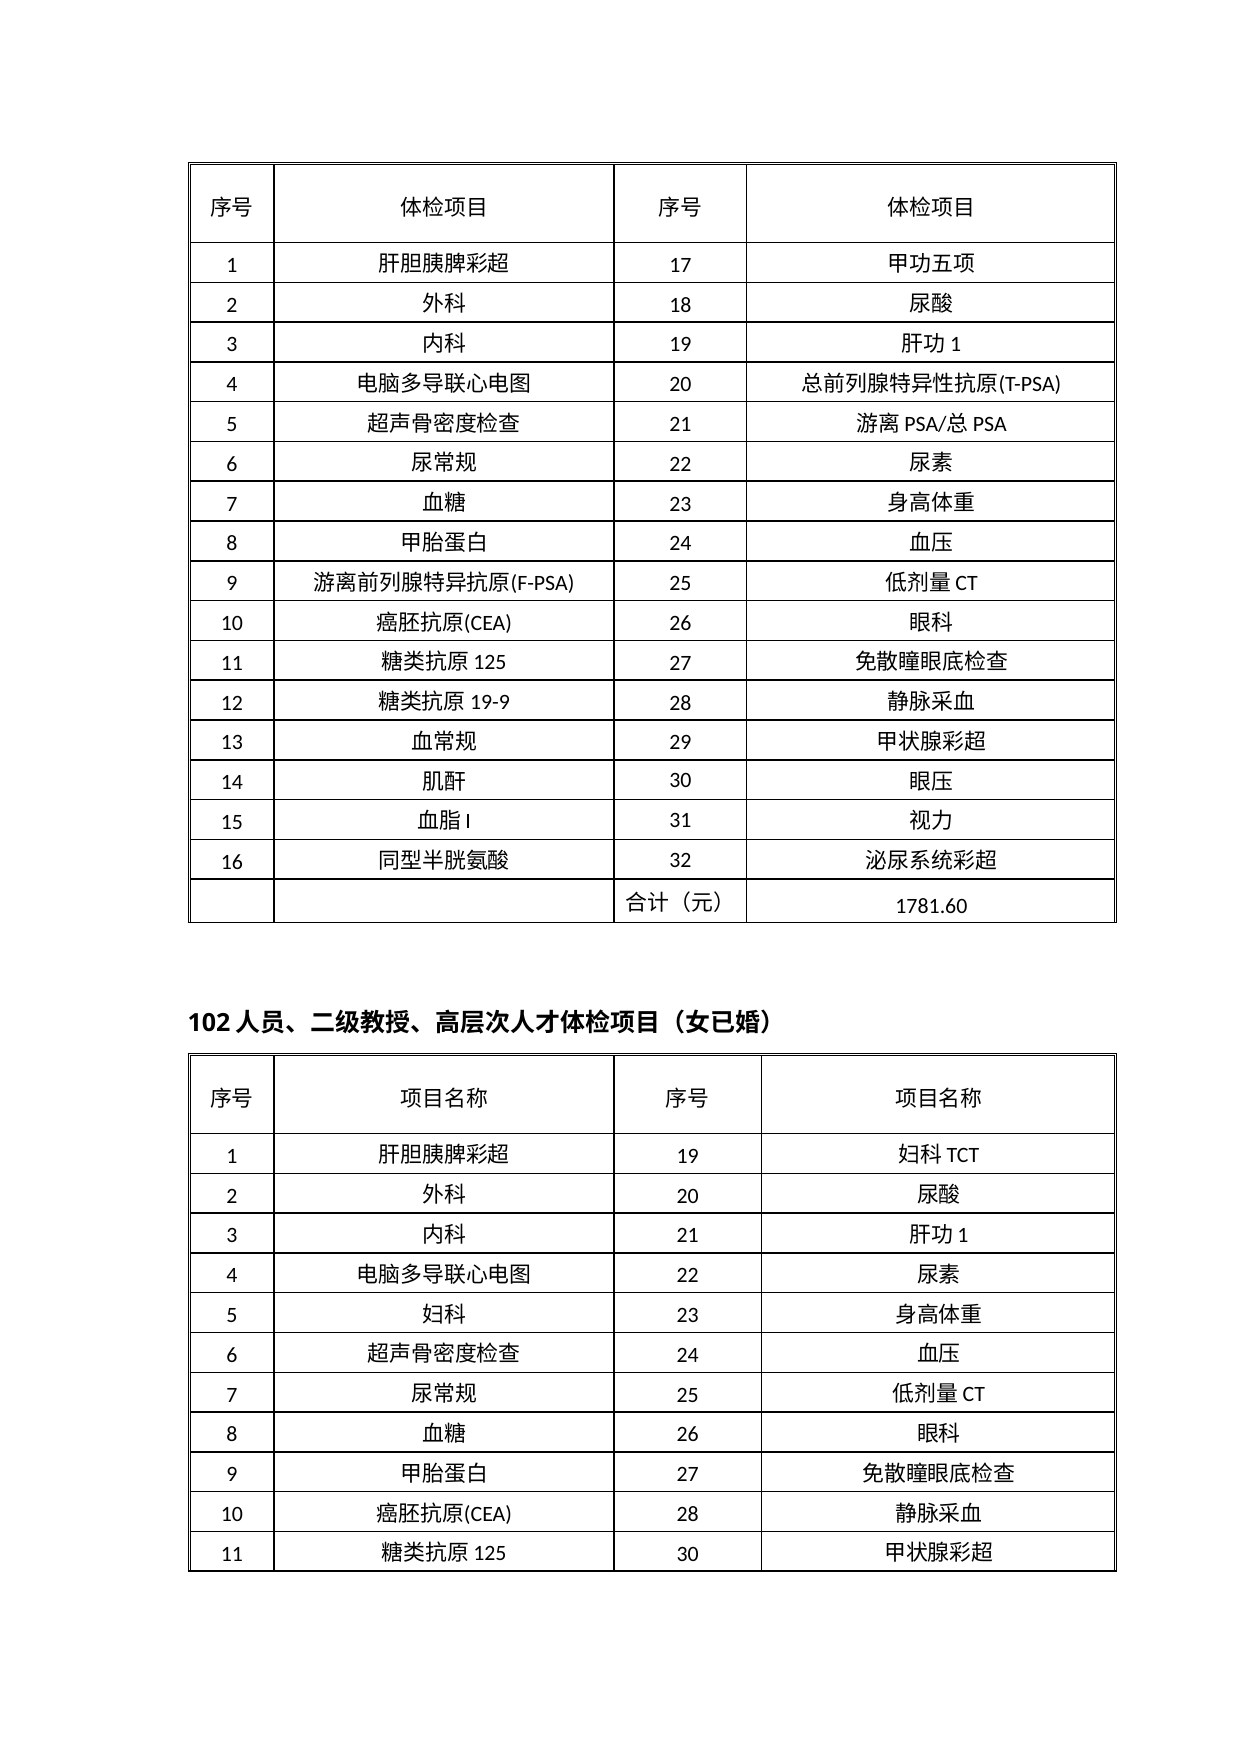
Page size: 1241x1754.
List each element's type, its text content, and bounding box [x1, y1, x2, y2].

table_cell 6 [191, 1333, 273, 1371]
table_cell 内科 [275, 323, 613, 361]
table_cell 14 [191, 761, 273, 799]
table_cell 9 [191, 1453, 273, 1491]
table_header 序号 [615, 165, 746, 242]
table_cell 20 [615, 363, 746, 401]
table_header 序号 [191, 1056, 273, 1133]
table_cell 30 [615, 761, 746, 799]
table_cell 甲状腺彩超 [762, 1532, 1114, 1570]
table_cell 总前列腺特异性抗原(T-PSA) [747, 363, 1114, 401]
table_cell 18 [615, 283, 746, 321]
table_cell 尿常规 [275, 1373, 613, 1411]
table_cell 32 [615, 840, 746, 878]
table_cell 6 [191, 442, 273, 480]
table_cell 23 [615, 1293, 761, 1332]
table_cell 13 [191, 721, 273, 759]
table_cell 内科 [275, 1214, 613, 1252]
table_cell 尿酸 [762, 1174, 1114, 1212]
table_cell 血压 [747, 522, 1114, 560]
table_cell 电脑多导联心电图 [275, 1254, 613, 1292]
table_cell 23 [615, 482, 746, 520]
table_cell 1781.60 [747, 880, 1114, 921]
table_cell 同型半胱氨酸 [275, 840, 613, 878]
table_cell 眼科 [747, 601, 1114, 639]
table_cell 10 [191, 601, 273, 639]
table_cell 糖类抗原19-9 [275, 681, 613, 719]
table_cell 22 [615, 1254, 761, 1292]
table_cell 静脉采血 [762, 1492, 1114, 1531]
table_cell 29 [615, 721, 746, 759]
table_cell 血脂I [275, 800, 613, 838]
table_cell 19 [615, 1134, 761, 1172]
table_cell 尿酸 [747, 283, 1114, 321]
table_cell 1 [191, 243, 273, 281]
table_cell 甲功五项 [747, 243, 1114, 281]
table_header 序号 [191, 165, 273, 242]
table_cell 血糖 [275, 482, 613, 520]
table_cell 超声骨密度检查 [275, 402, 613, 441]
table_cell 血压 [762, 1333, 1114, 1371]
table_cell 28 [615, 681, 746, 719]
table_cell 外科 [275, 283, 613, 321]
table_cell 甲胎蛋白 [275, 522, 613, 560]
table_cell 肝功1 [747, 323, 1114, 361]
table_cell 糖类抗原125 [275, 641, 613, 679]
table_header 体检项目 [275, 165, 613, 242]
table_cell 26 [615, 601, 746, 639]
table_cell 11 [191, 1532, 273, 1570]
table_cell 17 [615, 243, 746, 281]
table_cell 泌尿系统彩超 [747, 840, 1114, 878]
table_cell 身高体重 [762, 1293, 1114, 1332]
table_cell 9 [191, 562, 273, 600]
table_cell 2 [191, 1174, 273, 1212]
table_cell 7 [191, 1373, 273, 1411]
table_cell 电脑多导联心电图 [275, 363, 613, 401]
table_cell 肝胆胰脾彩超 [275, 1134, 613, 1172]
table_header 序号 [615, 1056, 761, 1133]
table_cell 12 [191, 681, 273, 719]
table_cell 尿素 [762, 1254, 1114, 1292]
table_cell 2 [191, 283, 273, 321]
text 102人员、二级教授、高层次人才体检项目（女已婚） [187, 988, 1053, 1053]
table_cell 4 [191, 1254, 273, 1292]
table_cell 16 [191, 840, 273, 878]
table_cell 21 [615, 402, 746, 441]
table_cell 15 [191, 800, 273, 838]
table_cell 免散瞳眼底检查 [762, 1453, 1114, 1491]
table_header 项目名称 [762, 1056, 1114, 1133]
table_cell 11 [191, 641, 273, 679]
table_cell 26 [615, 1413, 761, 1451]
table_cell 合计（元） [615, 880, 746, 921]
table_cell 血常规 [275, 721, 613, 759]
table_cell 尿素 [747, 442, 1114, 480]
table_cell 甲胎蛋白 [275, 1453, 613, 1491]
table_cell 妇科TCT [762, 1134, 1114, 1172]
table_cell 眼科 [762, 1413, 1114, 1451]
table_cell [191, 880, 273, 921]
table_cell 肝胆胰脾彩超 [275, 243, 613, 281]
table_cell 游离PSA/总PSA [747, 402, 1114, 441]
table_cell 31 [615, 800, 746, 838]
table_cell 甲状腺彩超 [747, 721, 1114, 759]
table_cell 眼压 [747, 761, 1114, 799]
table_cell 身高体重 [747, 482, 1114, 520]
table_cell 5 [191, 1293, 273, 1332]
table_cell 3 [191, 323, 273, 361]
table_cell 3 [191, 1214, 273, 1252]
table_cell 21 [615, 1214, 761, 1252]
table_cell 尿常规 [275, 442, 613, 480]
table_cell 24 [615, 1333, 761, 1371]
table_cell 20 [615, 1174, 761, 1212]
table_cell 肌酐 [275, 761, 613, 799]
table_cell 癌胚抗原(CEA) [275, 1492, 613, 1531]
table_cell 免散瞳眼底检查 [747, 641, 1114, 679]
table_cell 8 [191, 1413, 273, 1451]
table_header 体检项目 [747, 165, 1114, 242]
table_cell 27 [615, 641, 746, 679]
table_cell 游离前列腺特异抗原(F-PSA) [275, 562, 613, 600]
table_cell 8 [191, 522, 273, 560]
table_cell 低剂量CT [747, 562, 1114, 600]
table_cell 视力 [747, 800, 1114, 838]
table_cell 25 [615, 1373, 761, 1411]
table_cell 24 [615, 522, 746, 560]
table_cell 10 [191, 1492, 273, 1531]
table_cell 糖类抗原125 [275, 1532, 613, 1570]
table_cell 低剂量CT [762, 1373, 1114, 1411]
table_cell 妇科 [275, 1293, 613, 1332]
table_cell 癌胚抗原(CEA) [275, 601, 613, 639]
table_cell 血糖 [275, 1413, 613, 1451]
table_cell 静脉采血 [747, 681, 1114, 719]
table_cell 25 [615, 562, 746, 600]
table_cell 1 [191, 1134, 273, 1172]
table_cell 4 [191, 363, 273, 401]
table_cell 外科 [275, 1174, 613, 1212]
table_cell 超声骨密度检查 [275, 1333, 613, 1371]
table_cell 7 [191, 482, 273, 520]
table_header 项目名称 [275, 1056, 613, 1133]
table_cell [275, 880, 613, 921]
table_cell 肝功1 [762, 1214, 1114, 1252]
table_cell 19 [615, 323, 746, 361]
table_cell 27 [615, 1453, 761, 1491]
table_cell 30 [615, 1532, 761, 1570]
table_cell 5 [191, 402, 273, 441]
table_cell 28 [615, 1492, 761, 1531]
table_cell 22 [615, 442, 746, 480]
